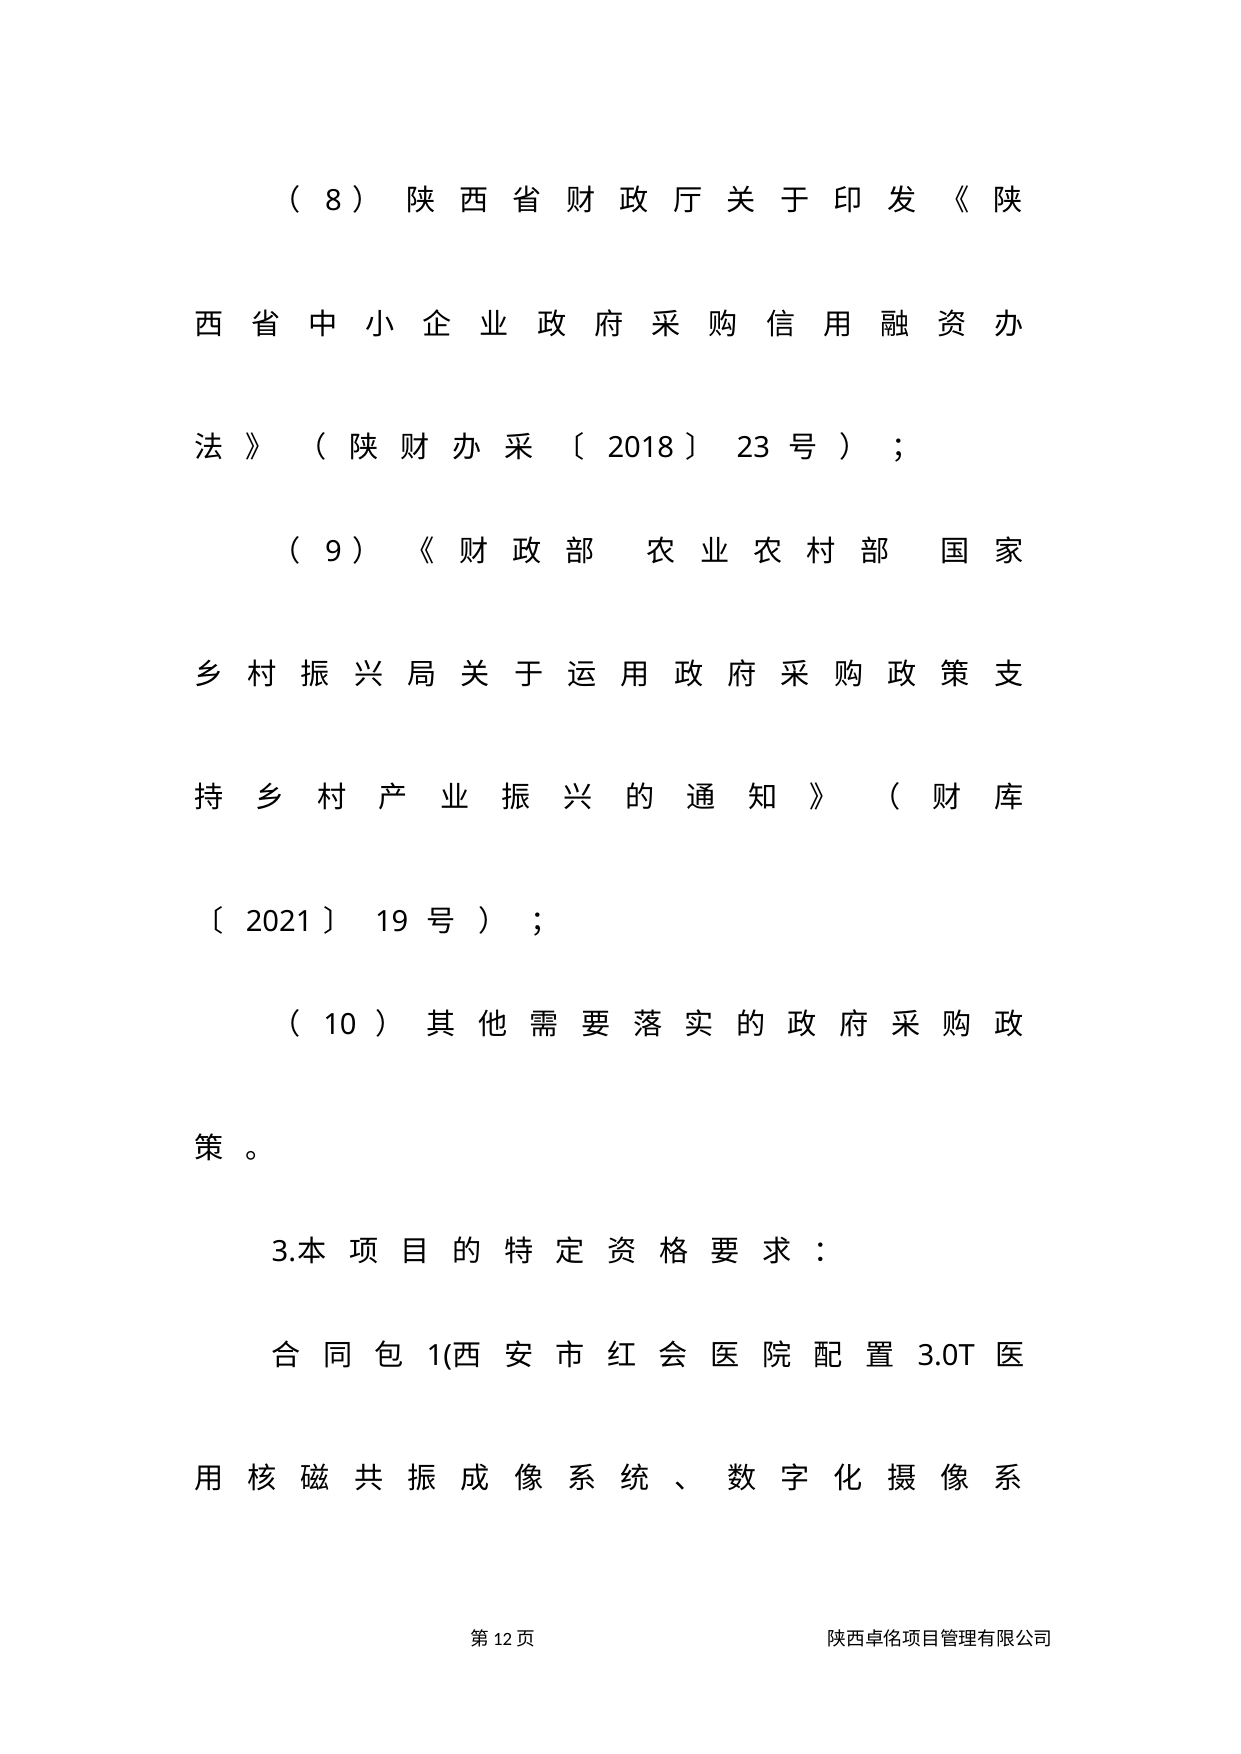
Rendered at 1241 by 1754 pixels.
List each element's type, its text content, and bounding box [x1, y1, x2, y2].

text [194, 1311, 1046, 1517]
text 3.本项目的特定资格要求： [194, 1208, 1046, 1290]
text （10）其他需要落实的政府采购政策。 [194, 981, 1046, 1187]
text （9）《财政部 农业农村部 国家乡村振兴局关于运用政府采购政策支持乡村产业振兴的通知》（财库〔2021〕19号）； [194, 507, 1046, 960]
text （8）陕西省财政厅关于印发《陕西省中小企业政府采购信用融资办法》（陕财办采〔2018〕23号）； [194, 157, 1046, 486]
